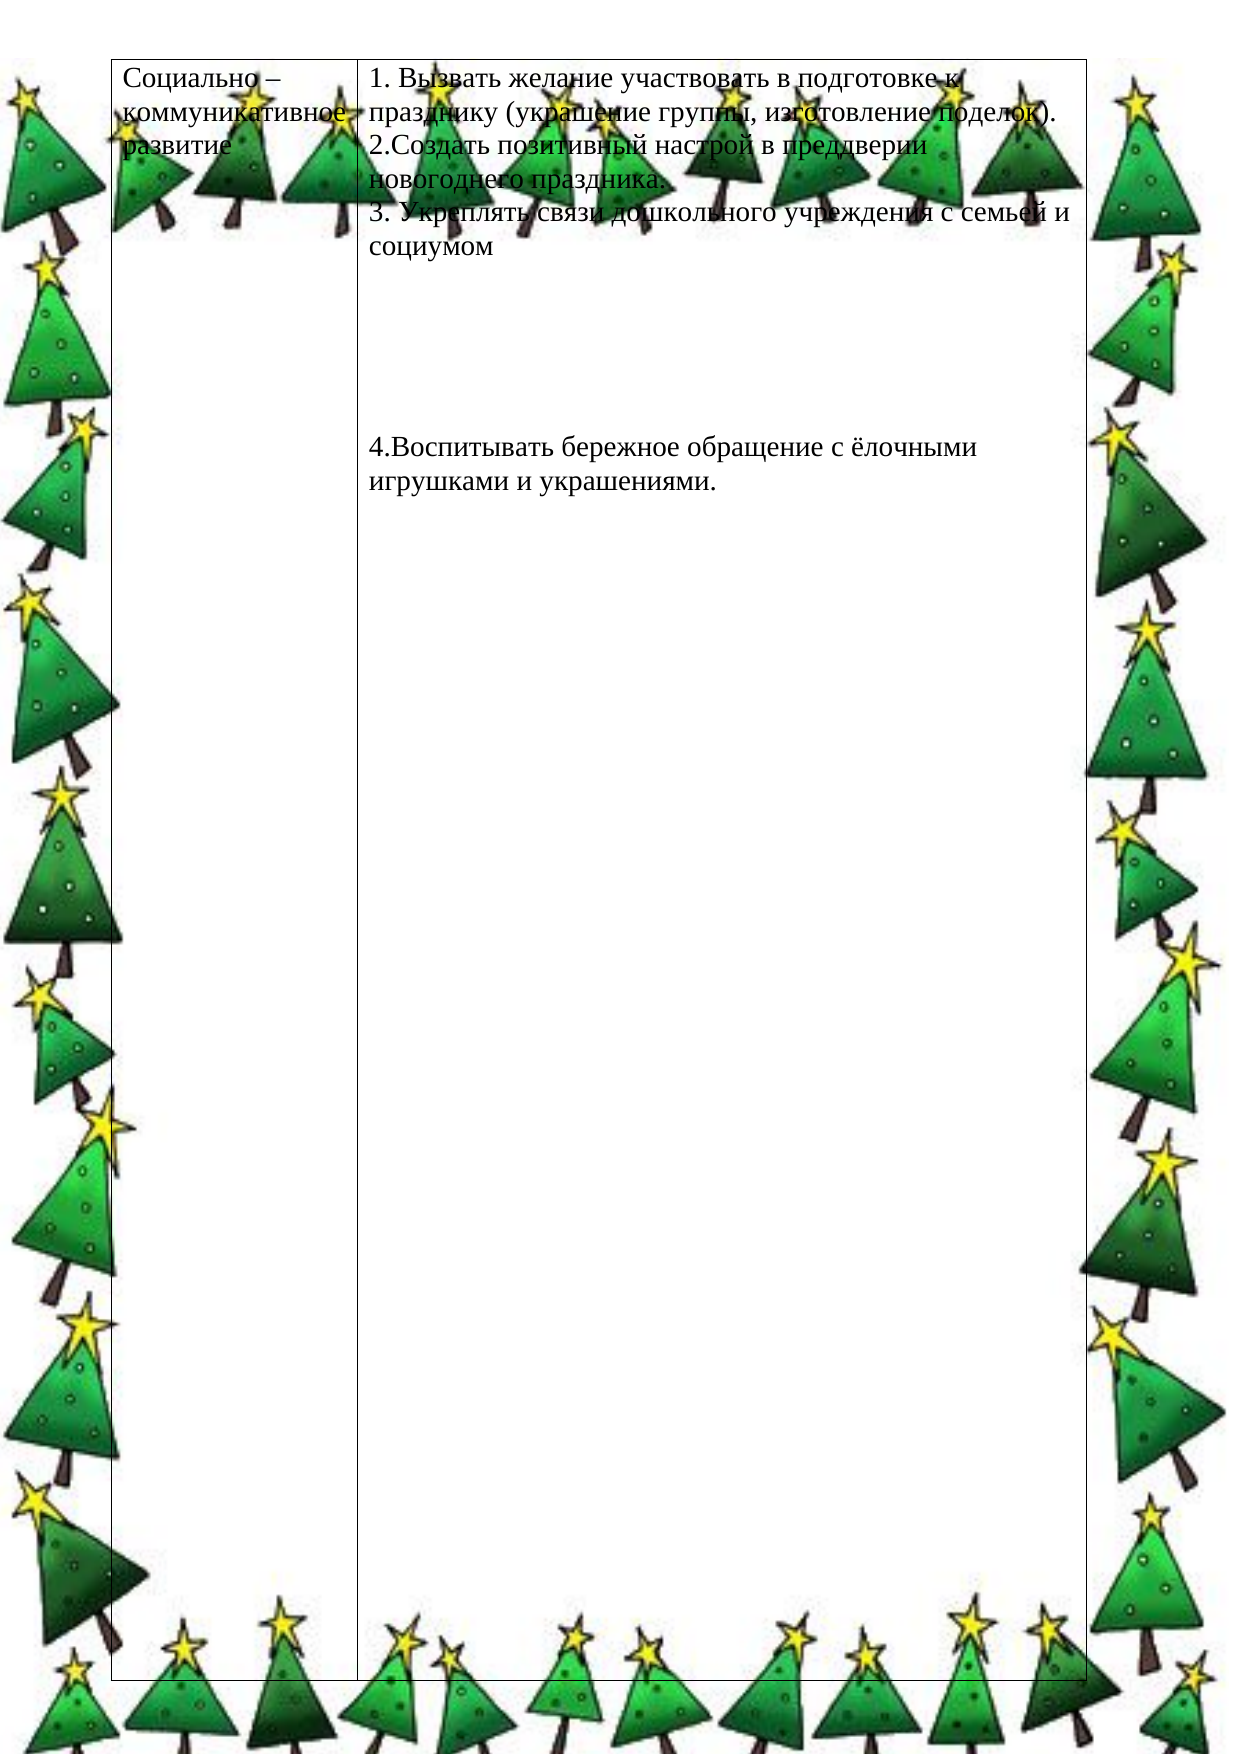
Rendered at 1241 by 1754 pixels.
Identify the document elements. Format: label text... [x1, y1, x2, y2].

picture [0, 58, 1229, 1754]
table_cell Социально – коммуникативное развитие [112, 60, 357, 1680]
table_cell 1. Вызвать желание участвовать в подготовке к празднику (украшение группы, изготовление поделок). 2.Создать позитивный настрой в преддверии новогоднего праздника. 3. Укреплять связи дошкольного учреждения с семьей и социумом 4.Воспитывать бережное обращение с ёлочными игрушками и украшениями. [358, 60, 1086, 1680]
